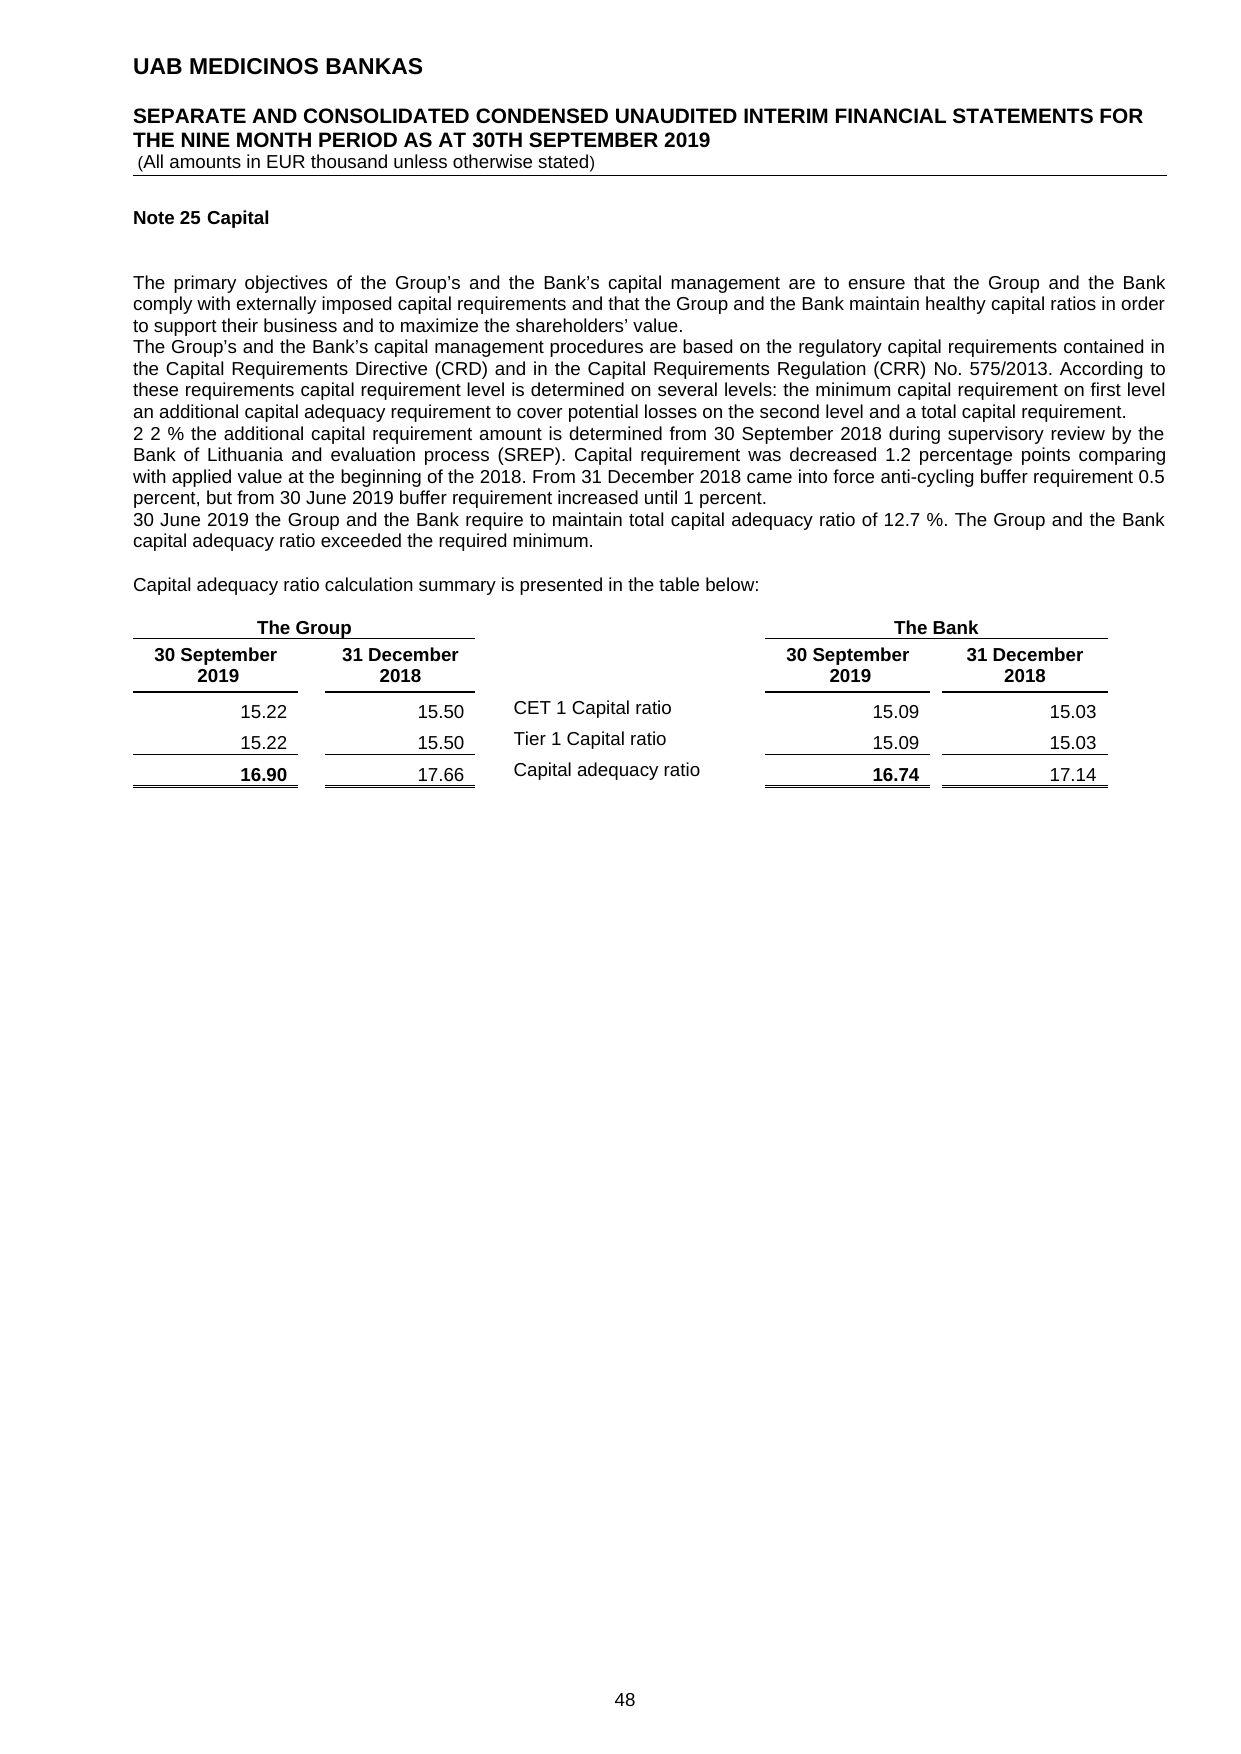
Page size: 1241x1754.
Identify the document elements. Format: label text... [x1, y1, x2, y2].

text The Group’s and the Bank’s capital management procedures are based on the regulatory capital requirements contained in the Capital Requirements Directive (CRD) and in the Capital Requirements Regulation (CRR) No. 575/2013. According to these requirements capital requirement level is determined on several levels: the minimum capital requirement on first level an additional capital adequacy requirement to cover potential losses on the second level and a total capital requirement. [133, 336, 1167, 422]
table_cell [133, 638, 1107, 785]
subtitle Capital [133, 207, 1167, 228]
text 30 June 2019 the Group and the Bank require to maintain total capital adequacy ratio of 12.7 %. The Group and the Bank capital adequacy ratio exceeded the required minimum. [133, 509, 1167, 552]
text Capital adequacy ratio calculation summary is presented in the table below: [133, 573, 1167, 595]
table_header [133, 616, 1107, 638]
text 2 2 % the additional capital requirement amount is determined from 30 September 2018 during supervisory review by the Bank of Lithuania and evaluation process (SREP). Capital requirement was decreased 1.2 percentage points comparing with applied value at the beginning of the 2018. From 31 December 2018 came into force anti-cycling buffer requirement 0.5 percent, but from 30 June 2019 buffer requirement increased until 1 percent. [133, 422, 1167, 509]
text The primary objectives of the Group’s and the Bank’s capital management are to ensure that the Group and the Bank comply with externally imposed capital requirements and that the Group and the Bank maintain healthy capital ratios in order to support their business and to maximize the shareholders’ value. [133, 271, 1167, 336]
